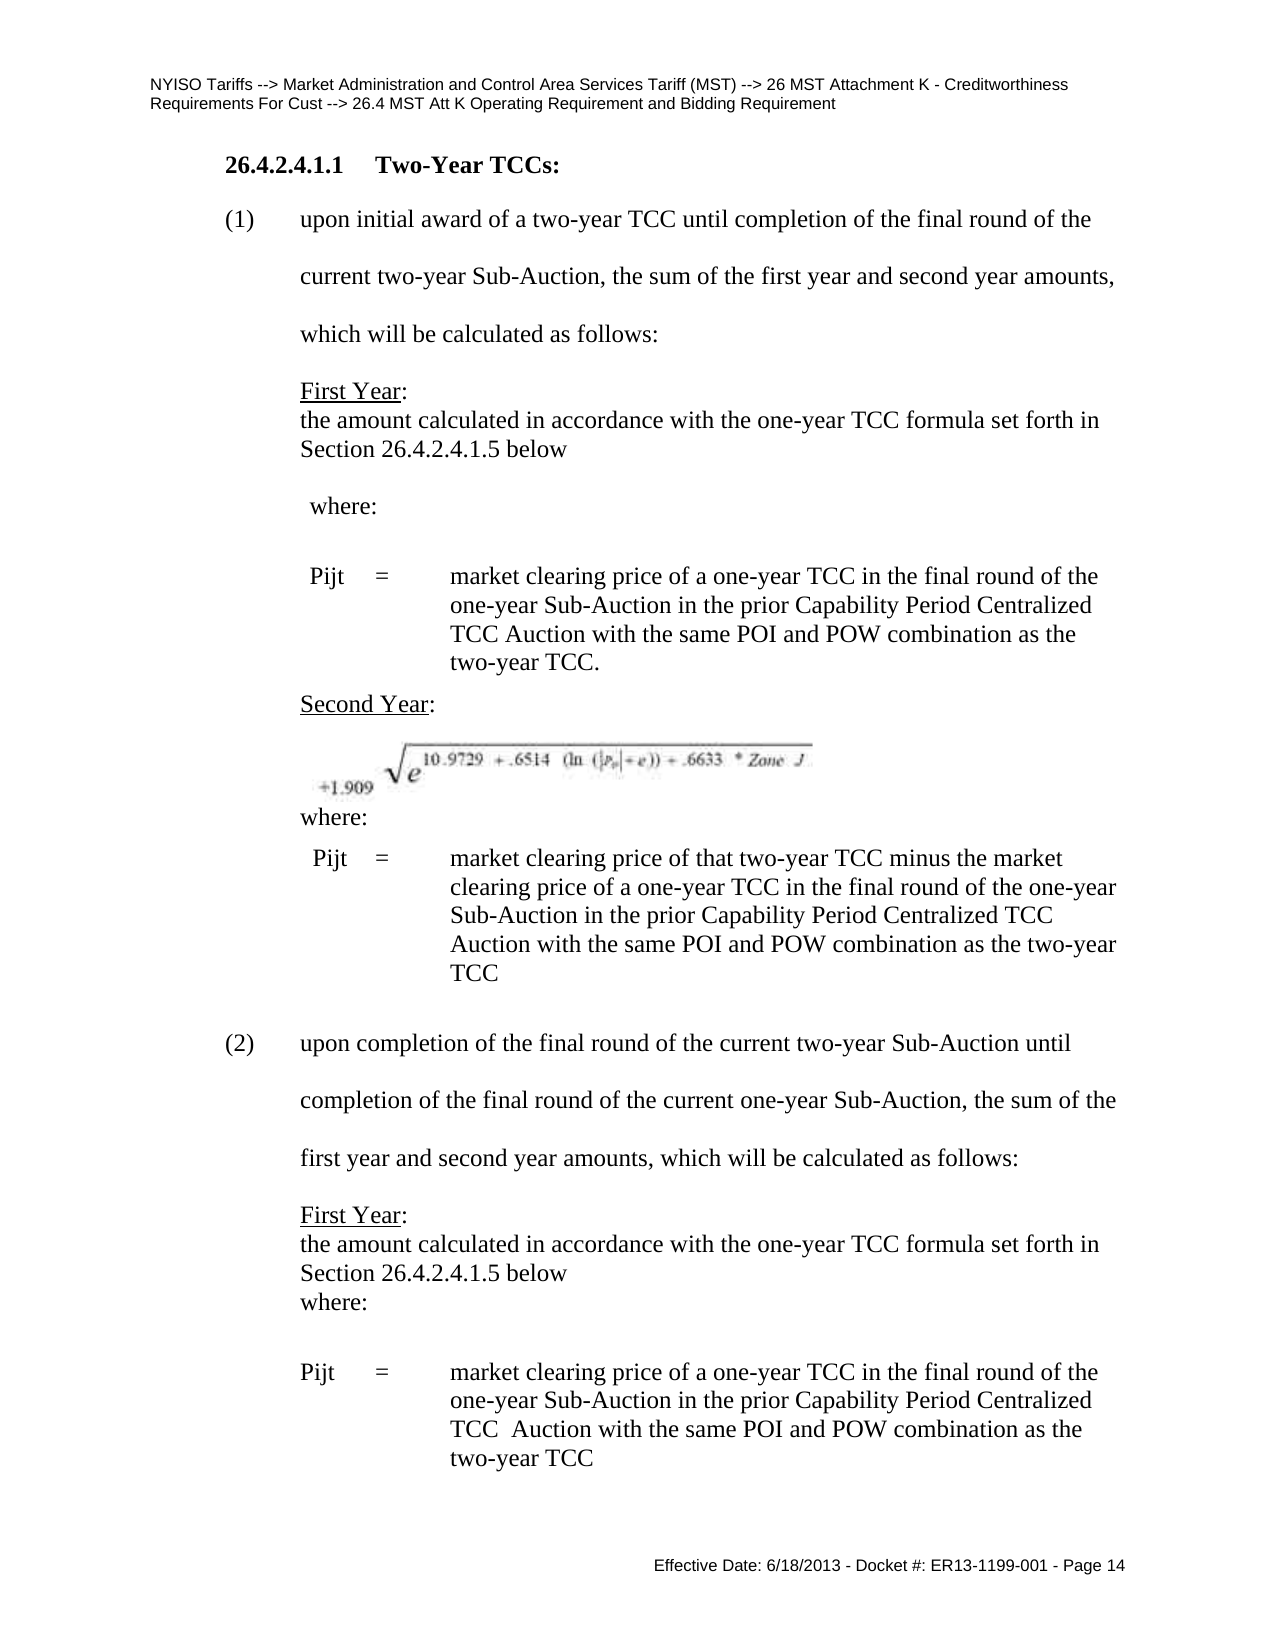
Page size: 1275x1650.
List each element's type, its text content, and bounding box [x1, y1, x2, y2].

text Pijt = market clearing price of a one-year TCC in the final round of the one-year Sub-Auction in the prior Capability Period Centralized TCC Auction with the same POI and POW combination as the two-year TCC [300, 1357, 1125, 1472]
picture [300, 730, 816, 802]
text Pijt = market clearing price of that two-year TCC minus the market clearing price of a one-year TCC in the final round of the one-year Sub-Auction in the prior Capability Period Centralized TCC Auction with the same POI and POW combination as the two-year TCC [312, 843, 1125, 987]
text where: [300, 802, 1125, 831]
text the amount calculated in accordance with the one-year TCC formula set forth in Section 26.4.2.4.1.5 below [300, 405, 1125, 462]
text where: [300, 491, 1125, 520]
text Pijt = market clearing price of a one-year TCC in the final round of the one-year Sub-Auction in the prior Capability Period Centralized TCC Auction with the same POI and POW combination as the two-year TCC. [309, 561, 1125, 676]
text First Year: [300, 376, 1125, 405]
text Second Year: [300, 689, 1125, 717]
text the amount calculated in accordance with the one-year TCC formula set forth in Section 26.4.2.4.1.5 below [300, 1229, 1125, 1287]
text where: [300, 1287, 1125, 1316]
text (1) upon initial award of a two-year TCC until completion of the final round of the current two-year Sub-Auction, the sum of the first year and second year amounts, which will be calculated as follows: [225, 204, 1125, 347]
text 26.4.2.4.1.1 Two-Year TCCs: [225, 150, 1125, 179]
text (2) upon completion of the final round of the current two-year Sub-Auction until completion of the final round of the current one-year Sub-Auction, the sum of the first year and second year amounts, which will be calculated as follows: [225, 1028, 1125, 1172]
text First Year: [300, 1201, 1125, 1229]
